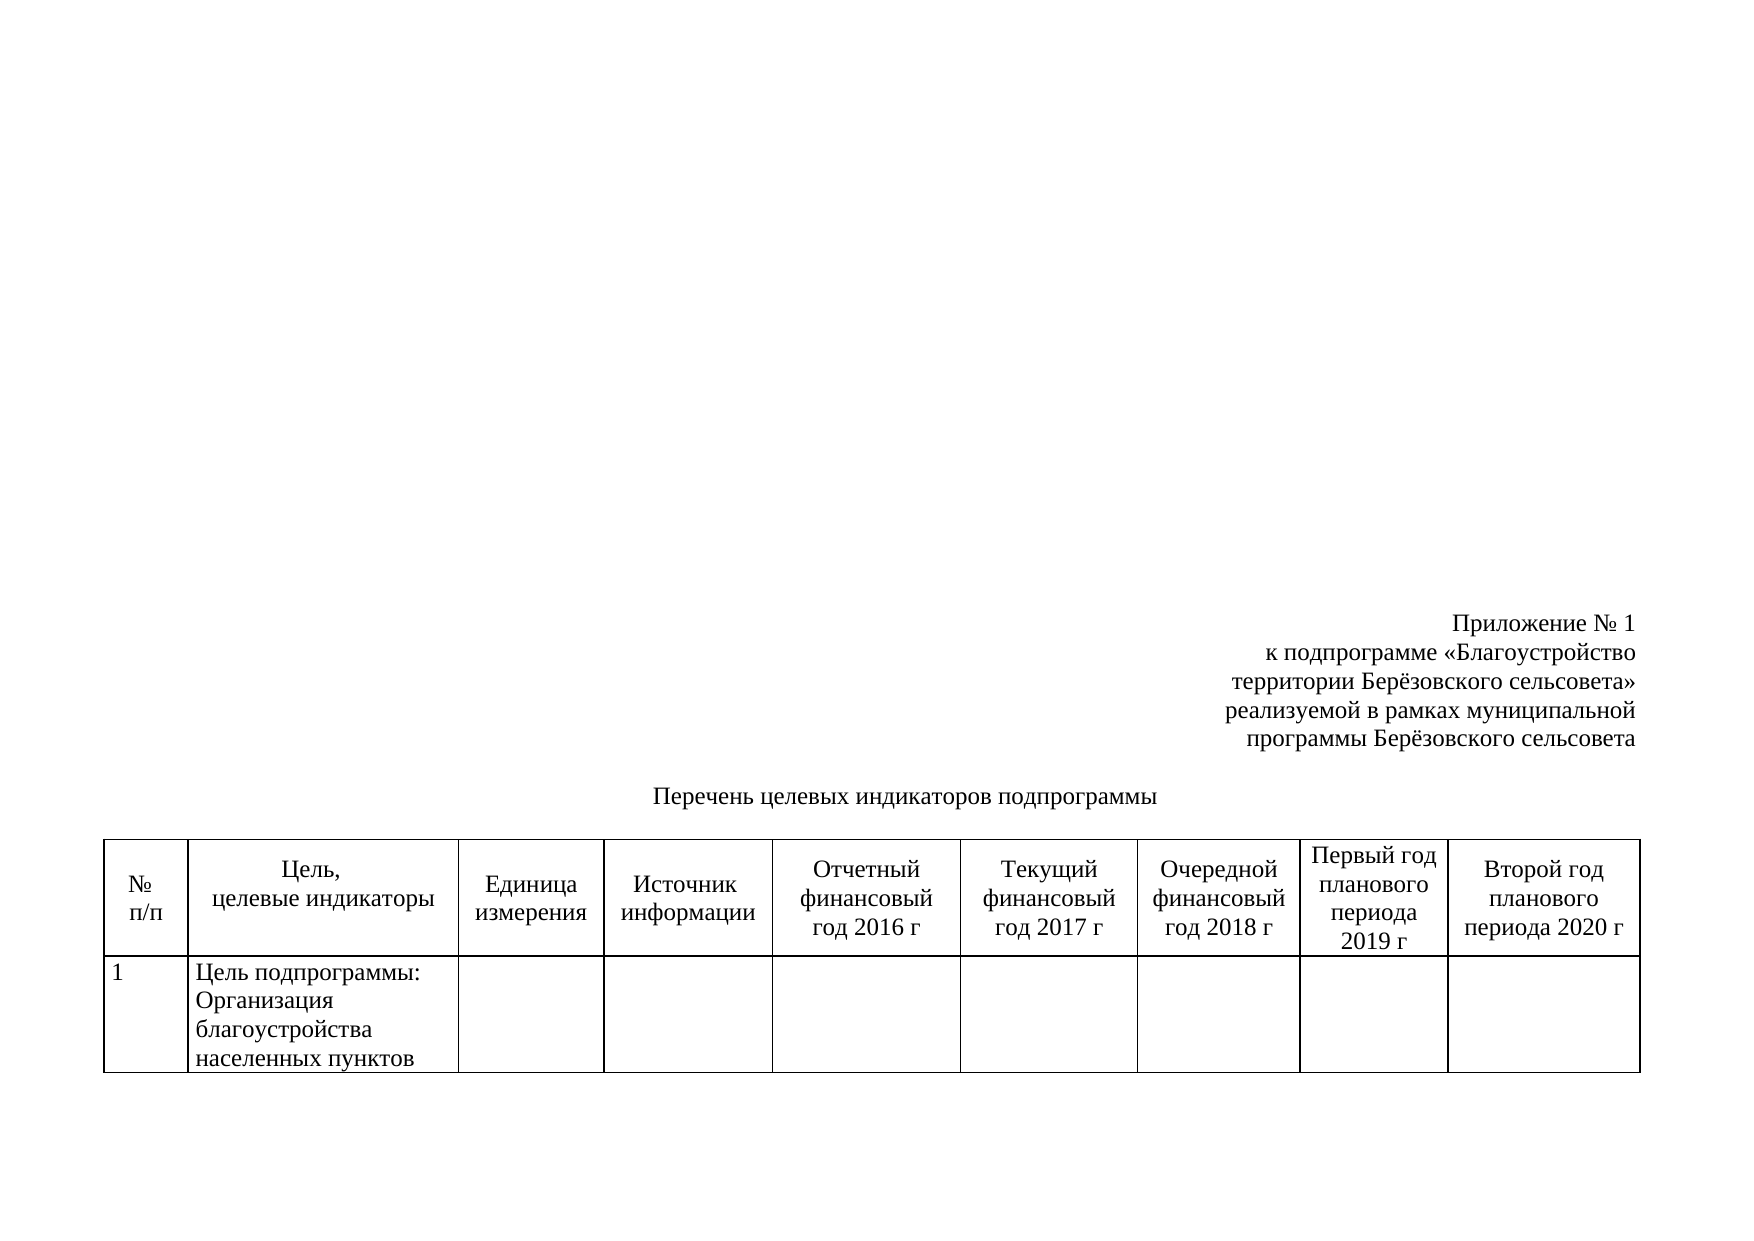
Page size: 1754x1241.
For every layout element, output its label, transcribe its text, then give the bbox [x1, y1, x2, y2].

text Перечень целевых индикаторов подпрограммы [118, 781, 1636, 810]
table_header Источник информации [605, 840, 772, 955]
text реализуемой в рамках муниципальной программы Берёзовского сельсовета [1137, 695, 1636, 752]
table_cell [1138, 957, 1299, 1072]
table_header Единица измерения [459, 840, 603, 955]
table_cell 1 [105, 957, 187, 1072]
table_header Отчетный финансовый год [773, 840, 960, 955]
table_cell [1301, 957, 1447, 1072]
table_cell Цель подпрограммы: Организация благоустройства населенных пунктов [189, 957, 458, 1072]
table_cell [605, 957, 772, 1072]
table_cell [459, 957, 603, 1072]
table_header Цель, целевые индикаторы [189, 840, 458, 955]
table_header Первый год планового периода [1301, 840, 1447, 955]
table_cell [1449, 957, 1639, 1072]
text к подпрограмме «Благоустройство территории Берёзовского сельсовета» [1137, 637, 1636, 695]
table_header Второй год планового периода [1449, 840, 1639, 955]
table_header Текущий финансовый год [961, 840, 1137, 955]
text Приложение № 1 [118, 608, 1636, 637]
table_header Очередной финансовый год [1138, 840, 1299, 955]
table_header № п/п [105, 840, 187, 955]
table_cell [773, 957, 960, 1072]
table_cell [961, 957, 1137, 1072]
